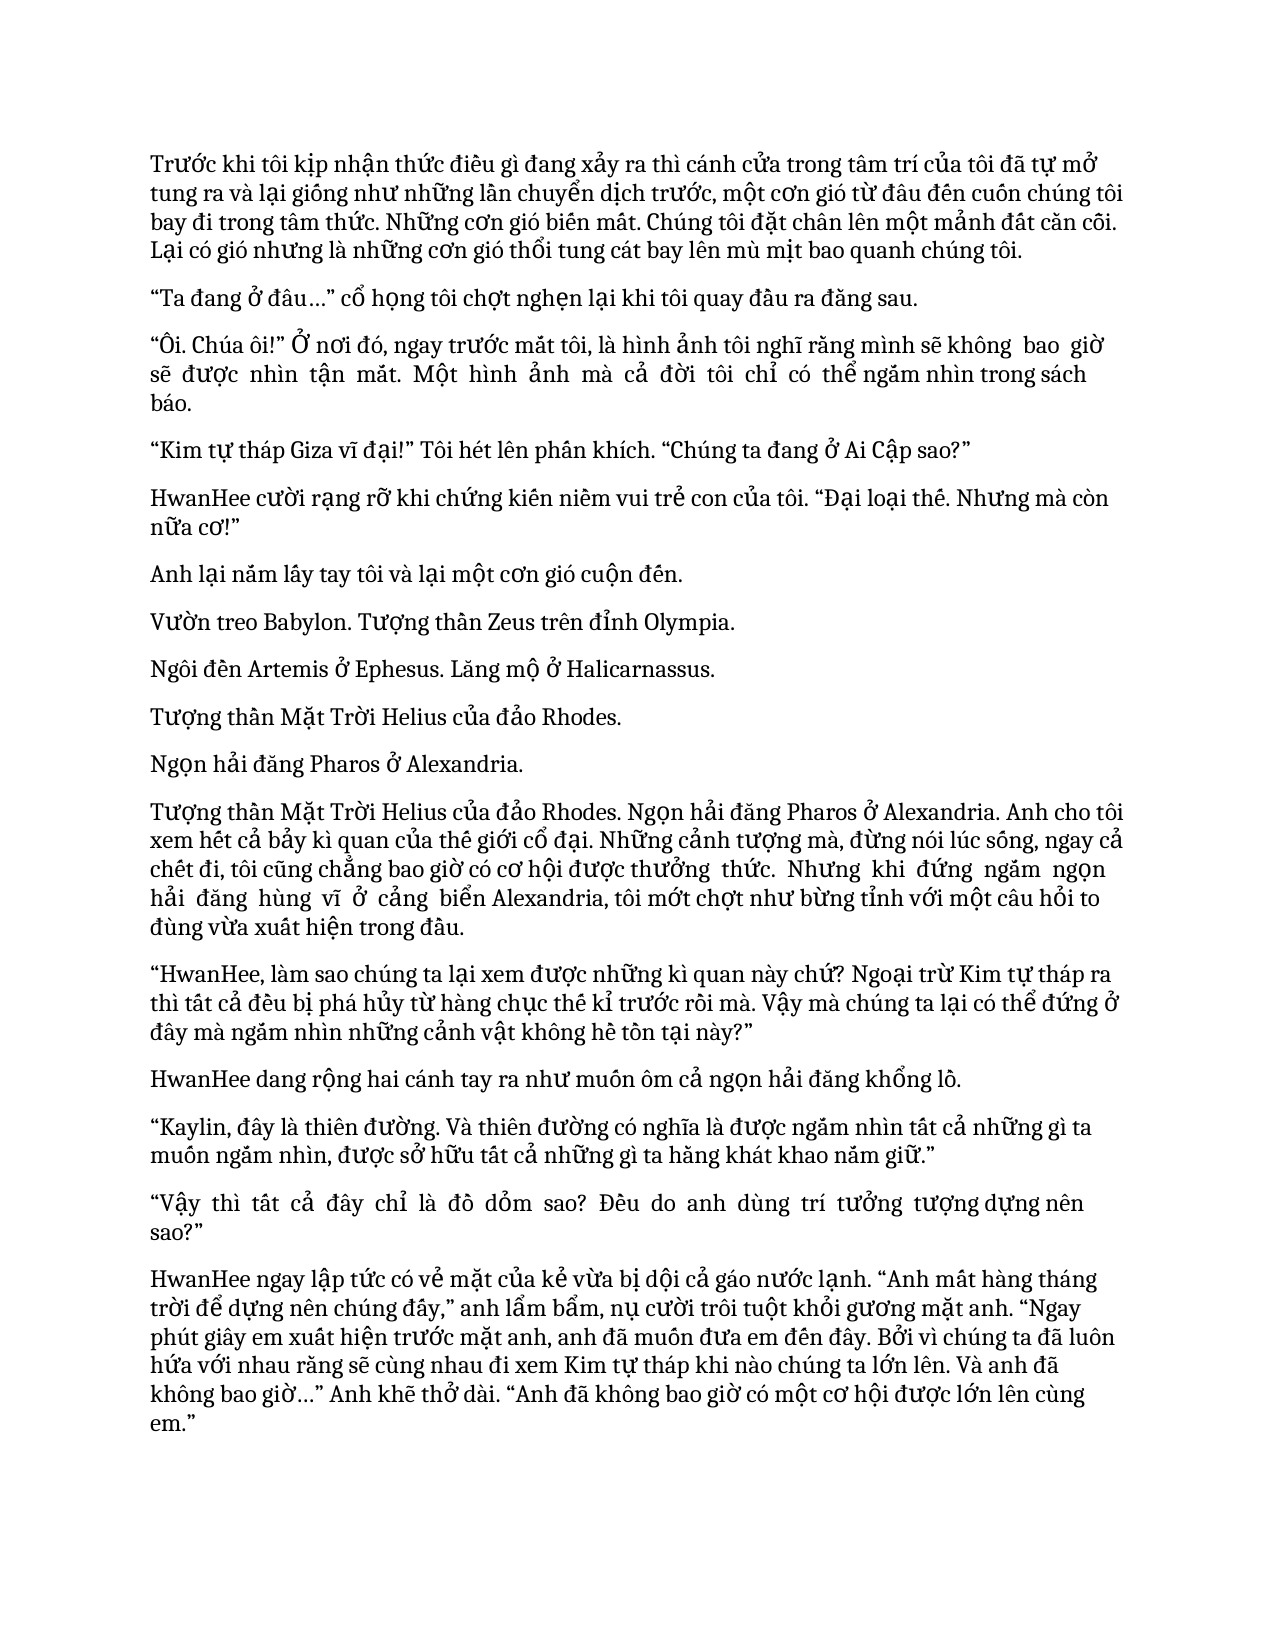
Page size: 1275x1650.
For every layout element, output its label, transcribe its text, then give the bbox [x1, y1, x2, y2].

text “Ta đang ở đâu…” cổ họng tôi chợt nghẹn lại khi tôi quay đầu ra đằng sau. [150, 284, 1125, 312]
text Tượng thần Mặt Trời Helius của đảo Rhodes. Ngọn hải đăng Pharos ở Alexandria. Anh cho tôi xem hết cả bảy kì quan của thế giới cổ đại. Những cảnh tượng mà, đừng nói lúc sống, ngay cả chết đi, tôi cũng chẳng bao giờ có cơ hội được thưởng thức. Nhưng khi đứng ngắm ngọn hải đăng hùng vĩ ở cảng biển Alexandria, tôi mớt chợt như bừng tỉnh với một câu hỏi to đùng vừa xuất hiện trong đầu. [150, 797, 1125, 941]
text Tượng thần Mặt Trời Helius của đảo Rhodes. [150, 702, 1125, 731]
text HwanHee cười rạng rỡ khi chứng kiến niềm vui trẻ con của tôi. “Đại loại thế. Nhưng mà còn nữa cơ!” [150, 484, 1125, 541]
text “Kim tự tháp Giza vĩ đại!” Tôi hét lên phấn khích. “Chúng ta đang ở Ai Cập sao?” [150, 436, 1125, 465]
text “HwanHee, làm sao chúng ta lại xem được những kì quan này chứ? Ngoại trừ Kim tự tháp ra thì tất cả đều bị phá hủy từ hàng chục thế kỉ trước rồi mà. Vậy mà chúng ta lại có thể đứng ở đây mà ngắm nhìn những cảnh vật không hề tồn tại này?” [150, 960, 1125, 1046]
text Ngôi đền Artemis ở Ephesus. Lăng mộ ở Halicarnassus. [150, 655, 1125, 684]
text HwanHee ngay lập tức có vẻ mặt của kẻ vừa bị dội cả gáo nước lạnh. “Anh mất hàng tháng trời để dựng nên chúng đấy,” anh lẩm bẩm, nụ cười trôi tuột khỏi gương mặt anh. “Ngay phút giây em xuất hiện trước mặt anh, anh đã muốn đưa em đến đây. Bởi vì chúng ta đã luôn hứa với nhau rằng sẽ cùng nhau đi xem Kim tự tháp khi nào chúng ta lớn lên. Và anh đã không bao giờ…” Anh khẽ thở dài. “Anh đã không bao giờ có một cơ hội được lớn lên cùng em.” [150, 1265, 1125, 1437]
text Ngọn hải đăng Pharos ở Alexandria. [150, 750, 1125, 779]
text Anh lại nắm lấy tay tôi và lại một cơn gió cuộn đến. [150, 560, 1125, 589]
text Vườn treo Babylon. Tượng thần Zeus trên đỉnh Olympia. [150, 607, 1125, 636]
text “Ôi. Chúa ôi!” Ở nơi đó, ngay trước mắt tôi, là hình ảnh tôi nghĩ rằng mình sẽ không bao giờ sẽ được nhìn tận mắt. Một hình ảnh mà cả đời tôi chỉ có thể ngắm nhìn trong sách báo. [150, 331, 1125, 417]
text “Kaylin, đây là thiên đường. Và thiên đường có nghĩa là được ngắm nhìn tất cả những gì ta muốn ngắm nhìn, được sở hữu tất cả những gì ta hằng khát khao nắm giữ.” [150, 1112, 1125, 1170]
text Trước khi tôi kịp nhận thức điều gì đang xảy ra thì cánh cửa trong tâm trí của tôi đã tự mở tung ra và lại giống như những lần chuyển dịch trước, một cơn gió từ đâu đến cuốn chúng tôi bay đi trong tâm thức. Những cơn gió biến mất. Chúng tôi đặt chân lên một mảnh đất cằn cỗi. Lại có gió nhưng là những cơn gió thổi tung cát bay lên mù mịt bao quanh chúng tôi. [150, 150, 1125, 265]
text “Vậy thì tất cả đây chỉ là đồ dỏm sao? Đều do anh dùng trí tưởng tượng dựng nên sao?” [150, 1189, 1125, 1246]
text HwanHee dang rộng hai cánh tay ra như muốn ôm cả ngọn hải đăng khổng lồ. [150, 1065, 1125, 1094]
